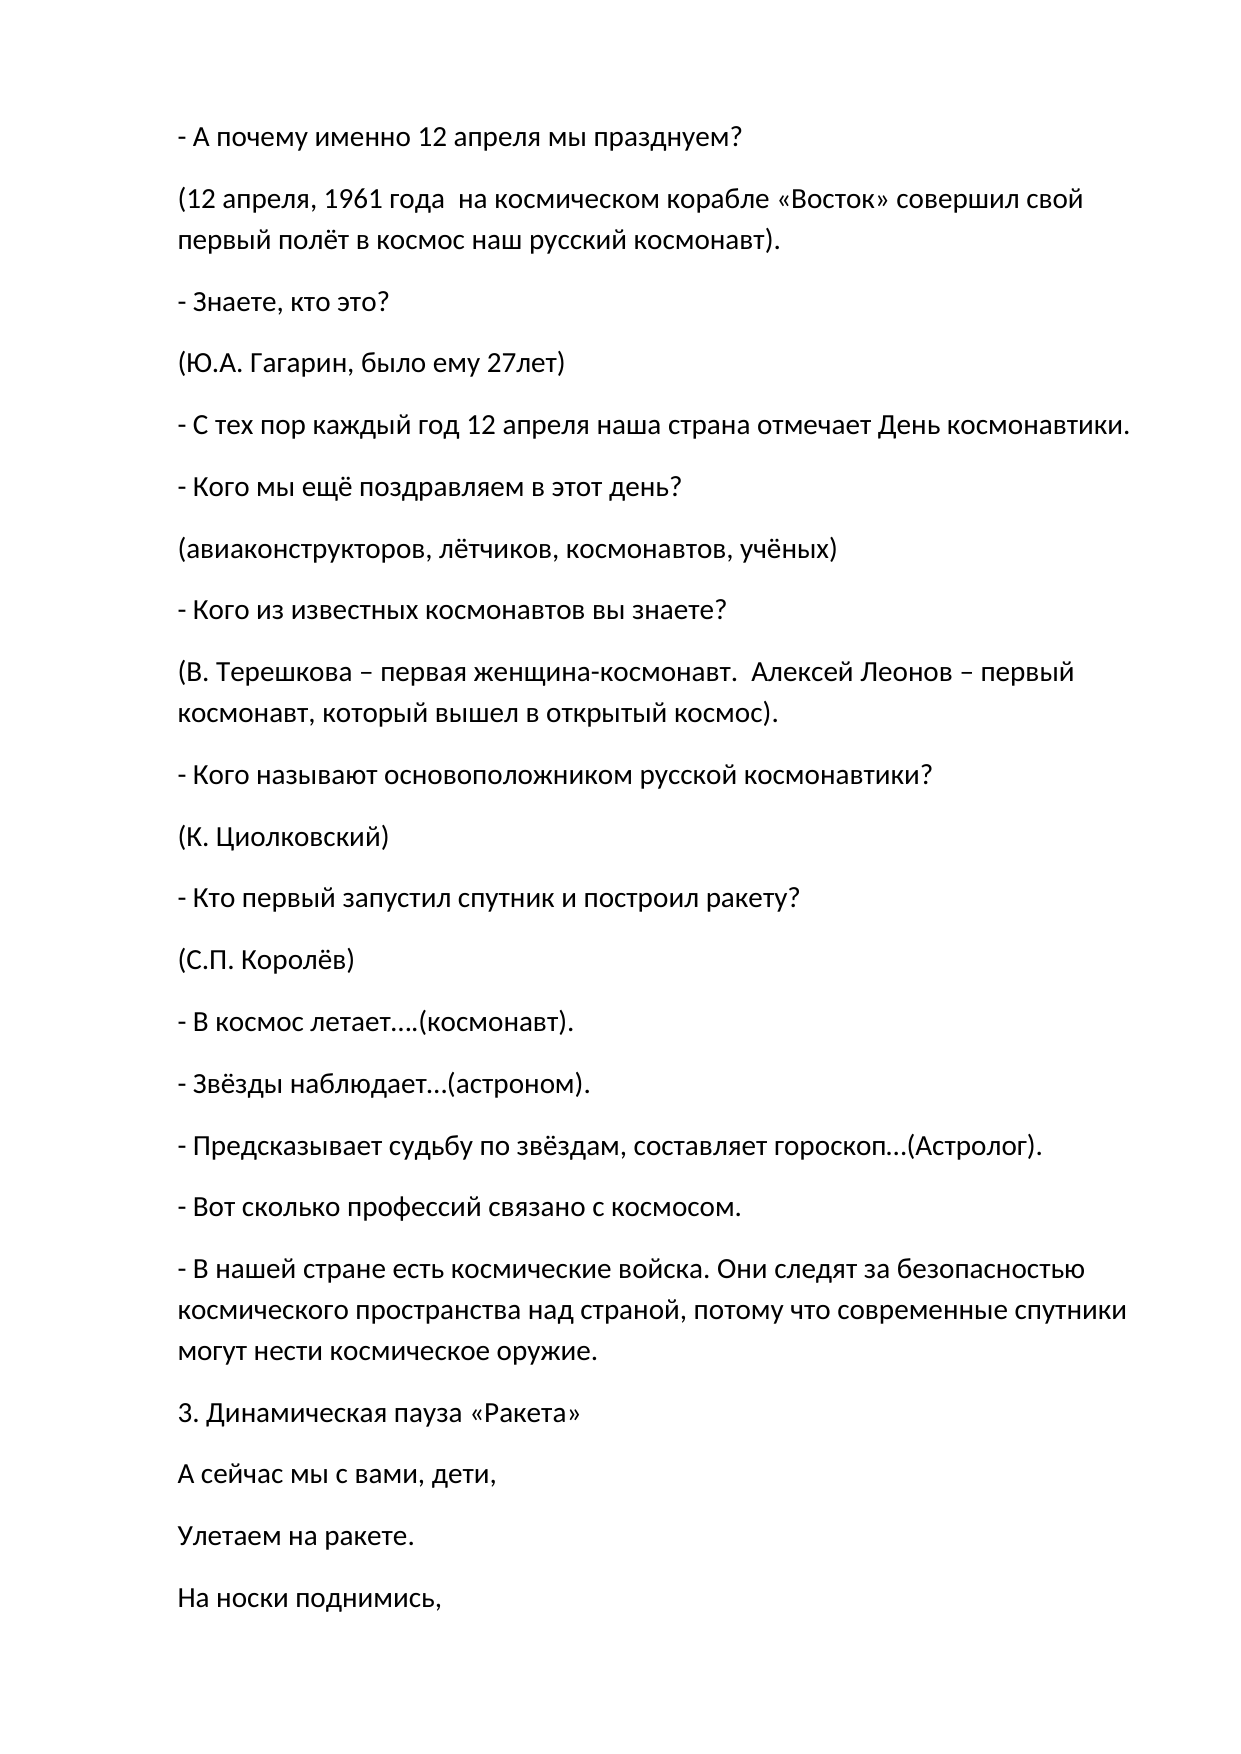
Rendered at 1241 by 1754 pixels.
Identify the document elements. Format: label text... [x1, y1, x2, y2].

text - Кого мы ещё поздравляем в этот день? [177, 468, 1152, 503]
text (К. Циолковский) [177, 818, 1152, 853]
text - В нашей стране есть космические войска. Они следят за безопасностью космического пространства над страной, потому что современные спутники могут нести космическое оружие. [177, 1250, 1152, 1368]
text (Ю.А. Гагарин, было ему 27лет) [177, 344, 1152, 380]
text (В. Терешкова – первая женщина-космонавт. Алексей Леонов – первый космонавт, который вышел в открытый космос). [177, 653, 1152, 730]
text - А почему именно 12 апреля мы празднуем? [177, 118, 1152, 154]
text На носки поднимись, [177, 1579, 1152, 1615]
text - Знаете, кто это? [177, 283, 1152, 318]
text - В космос летает….(космонавт). [177, 1003, 1152, 1039]
text - Кто первый запустил спутник и построил ракету? [177, 879, 1152, 915]
text - С тех пор каждый год 12 апреля наша страна отмечает День космонавтики. [177, 406, 1152, 442]
text Улетаем на ракете. [177, 1517, 1152, 1553]
text (С.П. Королёв) [177, 941, 1152, 977]
text 3. Динамическая пауза «Ракета» [177, 1394, 1152, 1429]
text - Вот сколько профессий связано с космосом. [177, 1188, 1152, 1224]
text - Звёзды наблюдает…(астроном). [177, 1065, 1152, 1100]
text - Кого называют основоположником русской космонавтики? [177, 756, 1152, 792]
text (авиаконструкторов, лётчиков, космонавтов, учёных) [177, 530, 1152, 565]
text А сейчас мы с вами, дети, [177, 1456, 1152, 1491]
text (12 апреля, 1961 года на космическом корабле «Восток» совершил свой первый полёт в космос наш русский космонавт). [177, 180, 1152, 256]
text - Предсказывает судьбу по звёздам, составляет гороскоп…(Астролог). [177, 1127, 1152, 1162]
text - Кого из известных космонавтов вы знаете? [177, 591, 1152, 627]
